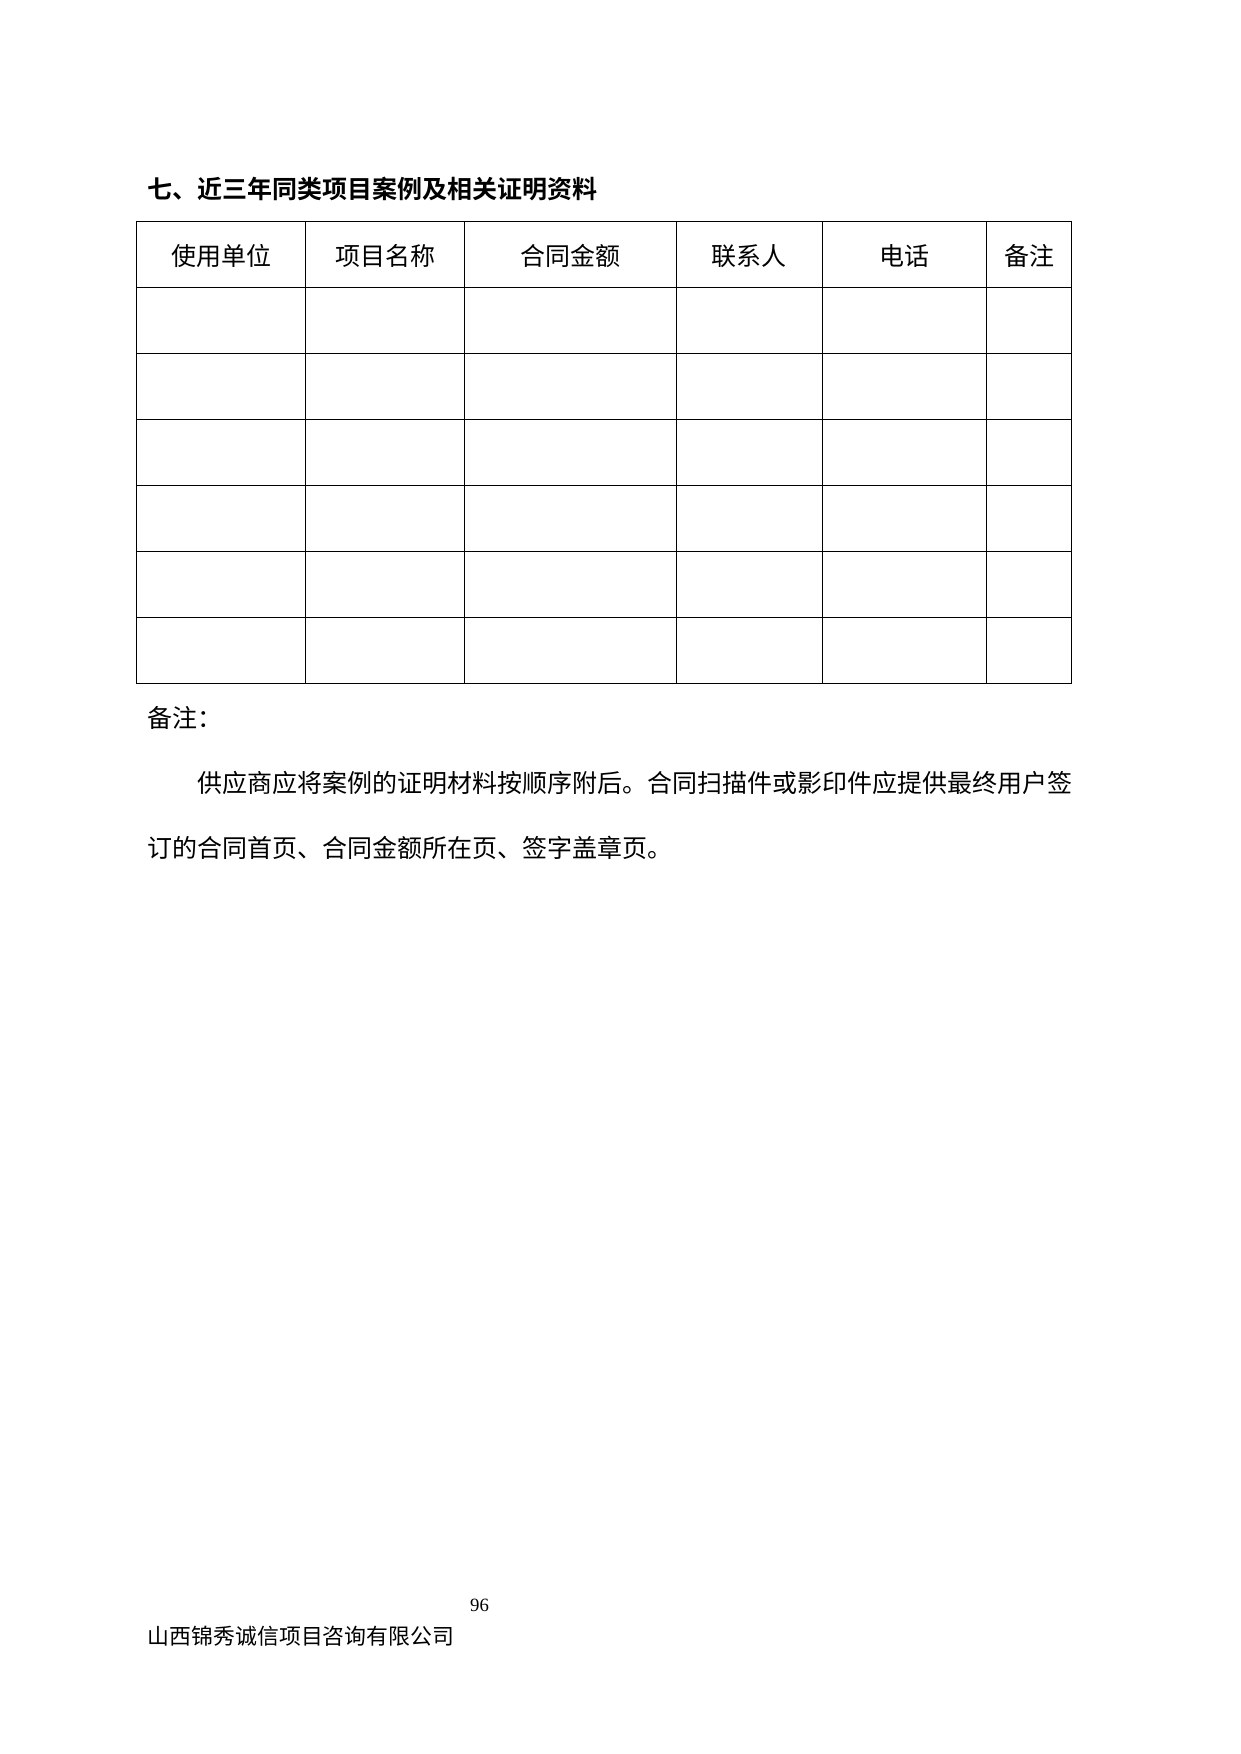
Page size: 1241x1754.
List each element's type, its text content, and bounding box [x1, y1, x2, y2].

table_cell [677, 288, 822, 353]
table_cell [306, 288, 464, 353]
table_cell [677, 420, 822, 485]
table_cell [465, 420, 676, 485]
table_cell [465, 552, 676, 617]
table_cell [987, 486, 1071, 551]
table_cell [987, 552, 1071, 617]
table_cell [137, 288, 305, 353]
table_cell [137, 420, 305, 485]
table_cell [677, 552, 822, 617]
table_cell [137, 354, 305, 419]
table_cell [306, 618, 464, 683]
table_cell [677, 486, 822, 551]
table_header 备注 [987, 222, 1071, 287]
table_cell [987, 420, 1071, 485]
table_cell [823, 618, 986, 683]
table_cell [137, 618, 305, 683]
table_cell [677, 354, 822, 419]
table_cell [306, 552, 464, 617]
table_cell [823, 420, 986, 485]
text 备注： [148, 684, 1093, 749]
table_header 电话 [823, 222, 986, 287]
table_cell [987, 288, 1071, 353]
table_cell [306, 420, 464, 485]
table_header 使用单位 [137, 222, 305, 287]
table_cell [306, 354, 464, 419]
table_cell [823, 354, 986, 419]
table_header 合同金额 [465, 222, 676, 287]
table_cell [465, 618, 676, 683]
table_cell [137, 486, 305, 551]
table_cell [677, 618, 822, 683]
table_header 联系人 [677, 222, 822, 287]
table_cell [137, 552, 305, 617]
table_cell [465, 486, 676, 551]
table_cell [987, 354, 1071, 419]
table_header 项目名称 [306, 222, 464, 287]
table_cell [823, 486, 986, 551]
table_cell [823, 288, 986, 353]
table_cell [465, 354, 676, 419]
text 供应商应将案例的证明材料按顺序附后。合同扫描件或影印件应提供最终用户签订的合同首页、合同金额所在页、签字盖章页。 [148, 749, 1093, 879]
table_cell [823, 552, 986, 617]
table_cell [987, 618, 1071, 683]
table_cell [465, 288, 676, 353]
text 七、近三年同类项目案例及相关证明资料 [148, 156, 1093, 221]
table_cell [306, 486, 464, 551]
